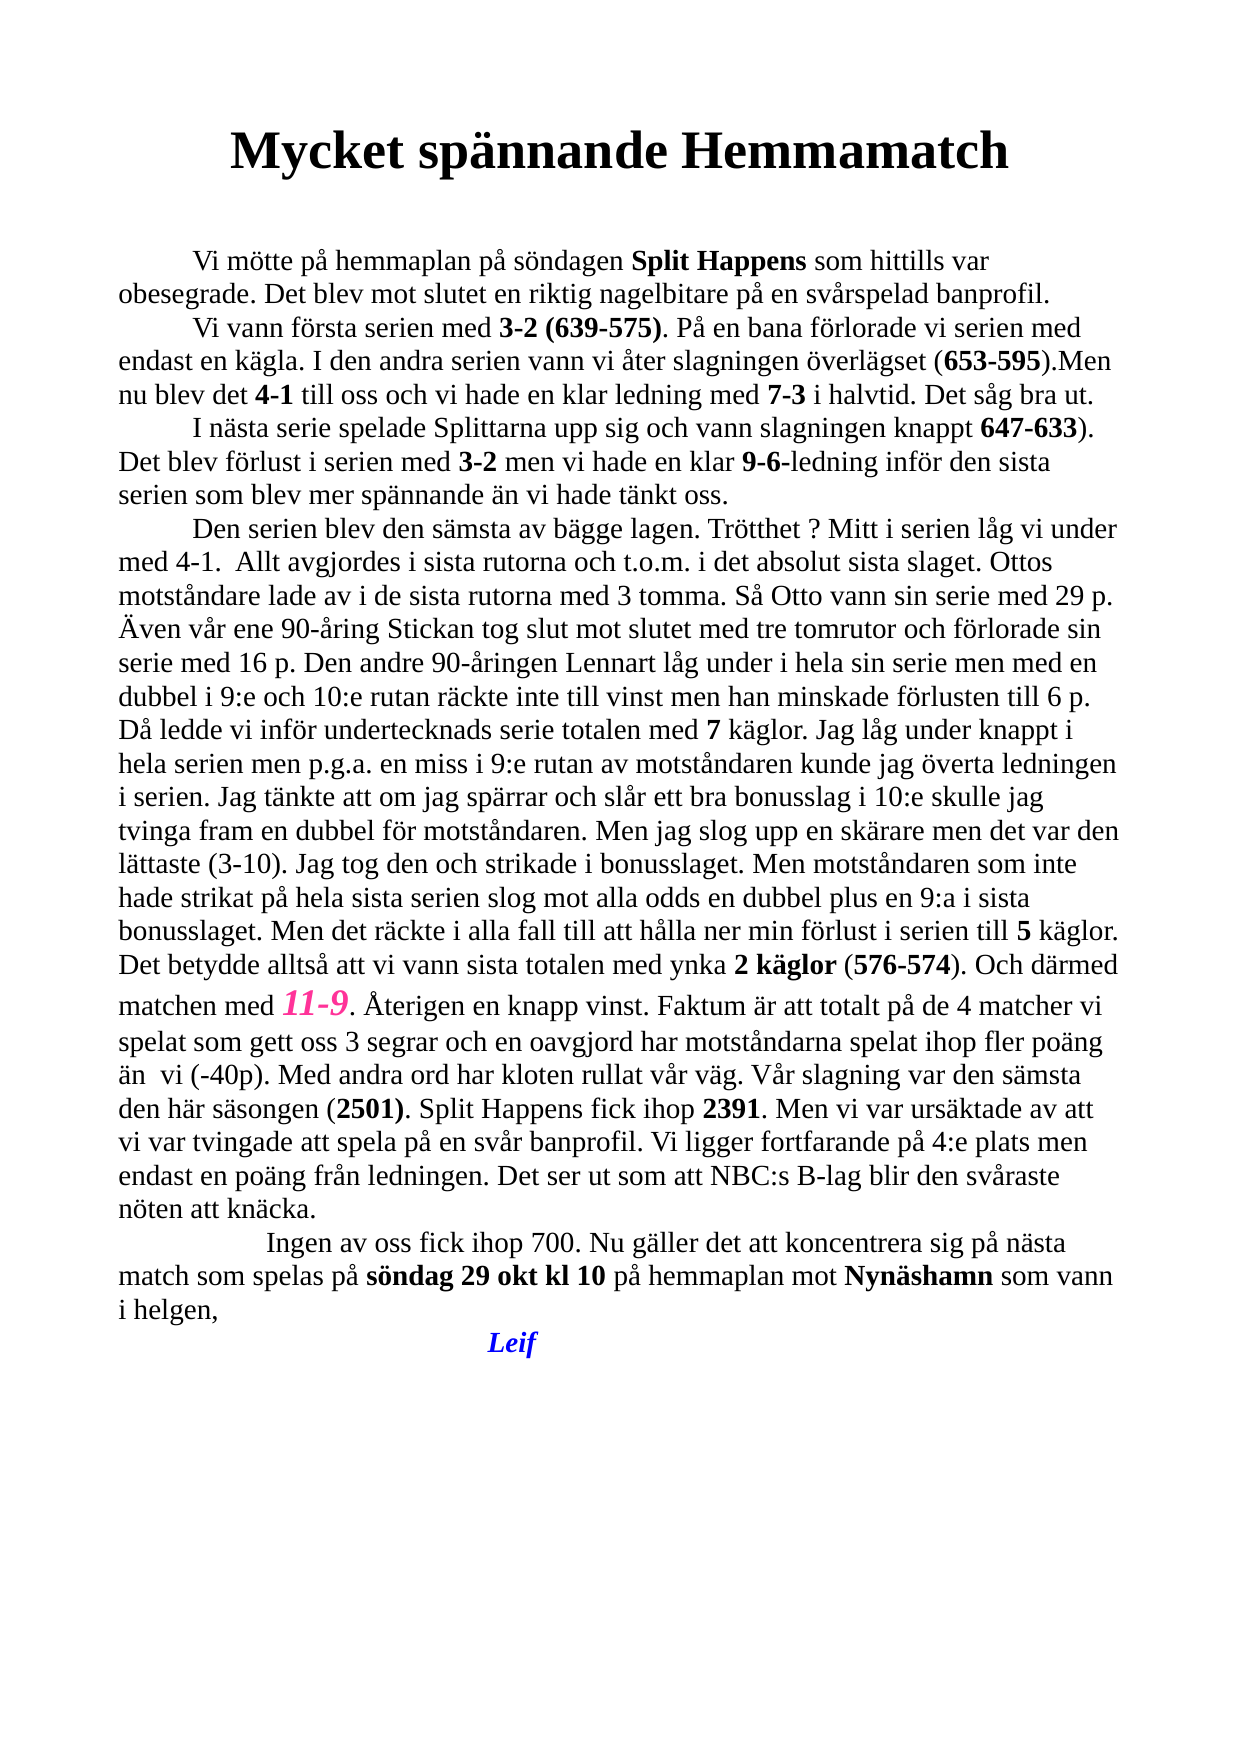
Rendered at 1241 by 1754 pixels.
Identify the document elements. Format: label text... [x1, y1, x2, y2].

text Vi mötte på hemmaplan på söndagen Split Happens som hittills var obesegrade. Det blev mot slutet en riktig nagelbitare på en svårspelad banprofil. [118, 243, 1122, 310]
text Ingen av oss fick ihop 700. Nu gäller det att koncentrera sig på nästa match som spelas på söndag 29 okt kl 10 på hemmaplan mot Nynäshamn som vann i helgen, [118, 1225, 1122, 1326]
text Den serien blev den sämsta av bägge lagen. Trötthet ? Mitt i serien låg vi under med 4-1. Allt avgjordes i sista rutorna och t.o.m. i det absolut sista slaget. Ottos motståndare lade av i de sista rutorna med 3 tomma. Så Otto vann sin serie med 29 p. Även vår ene 90-åring Stickan tog slut mot slutet med tre tomrutor och förlorade sin serie med 16 p. Den andre 90-åringen Lennart låg under i hela sin serie men med en dubbel i 9:e och 10:e rutan räckte inte till vinst men han minskade förlusten till 6 p. Då ledde vi inför undertecknads serie totalen med 7 käglor. Jag låg under knappt i hela serien men p.g.a. en miss i 9:e rutan av motståndaren kunde jag överta ledningen i serien. Jag tänkte att om jag spärrar och slår ett bra bonusslag i 10:e skulle jag tvinga fram en dubbel för motståndaren. Men jag slog upp en skärare men det var den lättaste (3-10). Jag tog den och strikade i bonusslaget. Men motståndaren som inte hade strikat på hela sista serien slog mot alla odds en dubbel plus en 9:a i sista bonusslaget. Men det räckte i alla fall till att hålla ner min förlust i serien till 5 käglor. Det betydde alltså att vi vann sista totalen med ynka 2 käglor (576-574). Och därmed matchen med 11-9. Återigen en knapp vinst. Faktum är att totalt på de 4 matcher vi spelat som gett oss 3 segrar och en oavgjord har motståndarna spelat ihop fler poäng än vi (-40p). Med andra ord har kloten rullat vår väg. Vår slagning var den sämsta den här säsongen (2501). Split Happens fick ihop 2391. Men vi var ursäktade av att vi var tvingade att spela på en svår banprofil. Vi ligger fortfarande på 4:e plats men endast en poäng från ledningen. Det ser ut som att NBC:s B-lag blir den svåraste nöten att knäcka. [118, 511, 1122, 1225]
text Mycket spännande Hemmamatch [118, 118, 1122, 180]
text I nästa serie spelade Splittarna upp sig och vann slagningen knappt 647-633). Det blev förlust i serien med 3-2 men vi hade en klar 9-6-ledning inför den sista serien som blev mer spännande än vi hade tänkt oss. [118, 410, 1122, 511]
text Vi vann första serien med 3-2 (639-575). På en bana förlorade vi serien med endast en kägla. I den andra serien vann vi åter slagningen överlägset (653-595).Men nu blev det 4-1 till oss och vi hade en klar ledning med 7-3 i halvtid. Det såg bra ut. [118, 310, 1122, 410]
text Leif [118, 1326, 1122, 1359]
